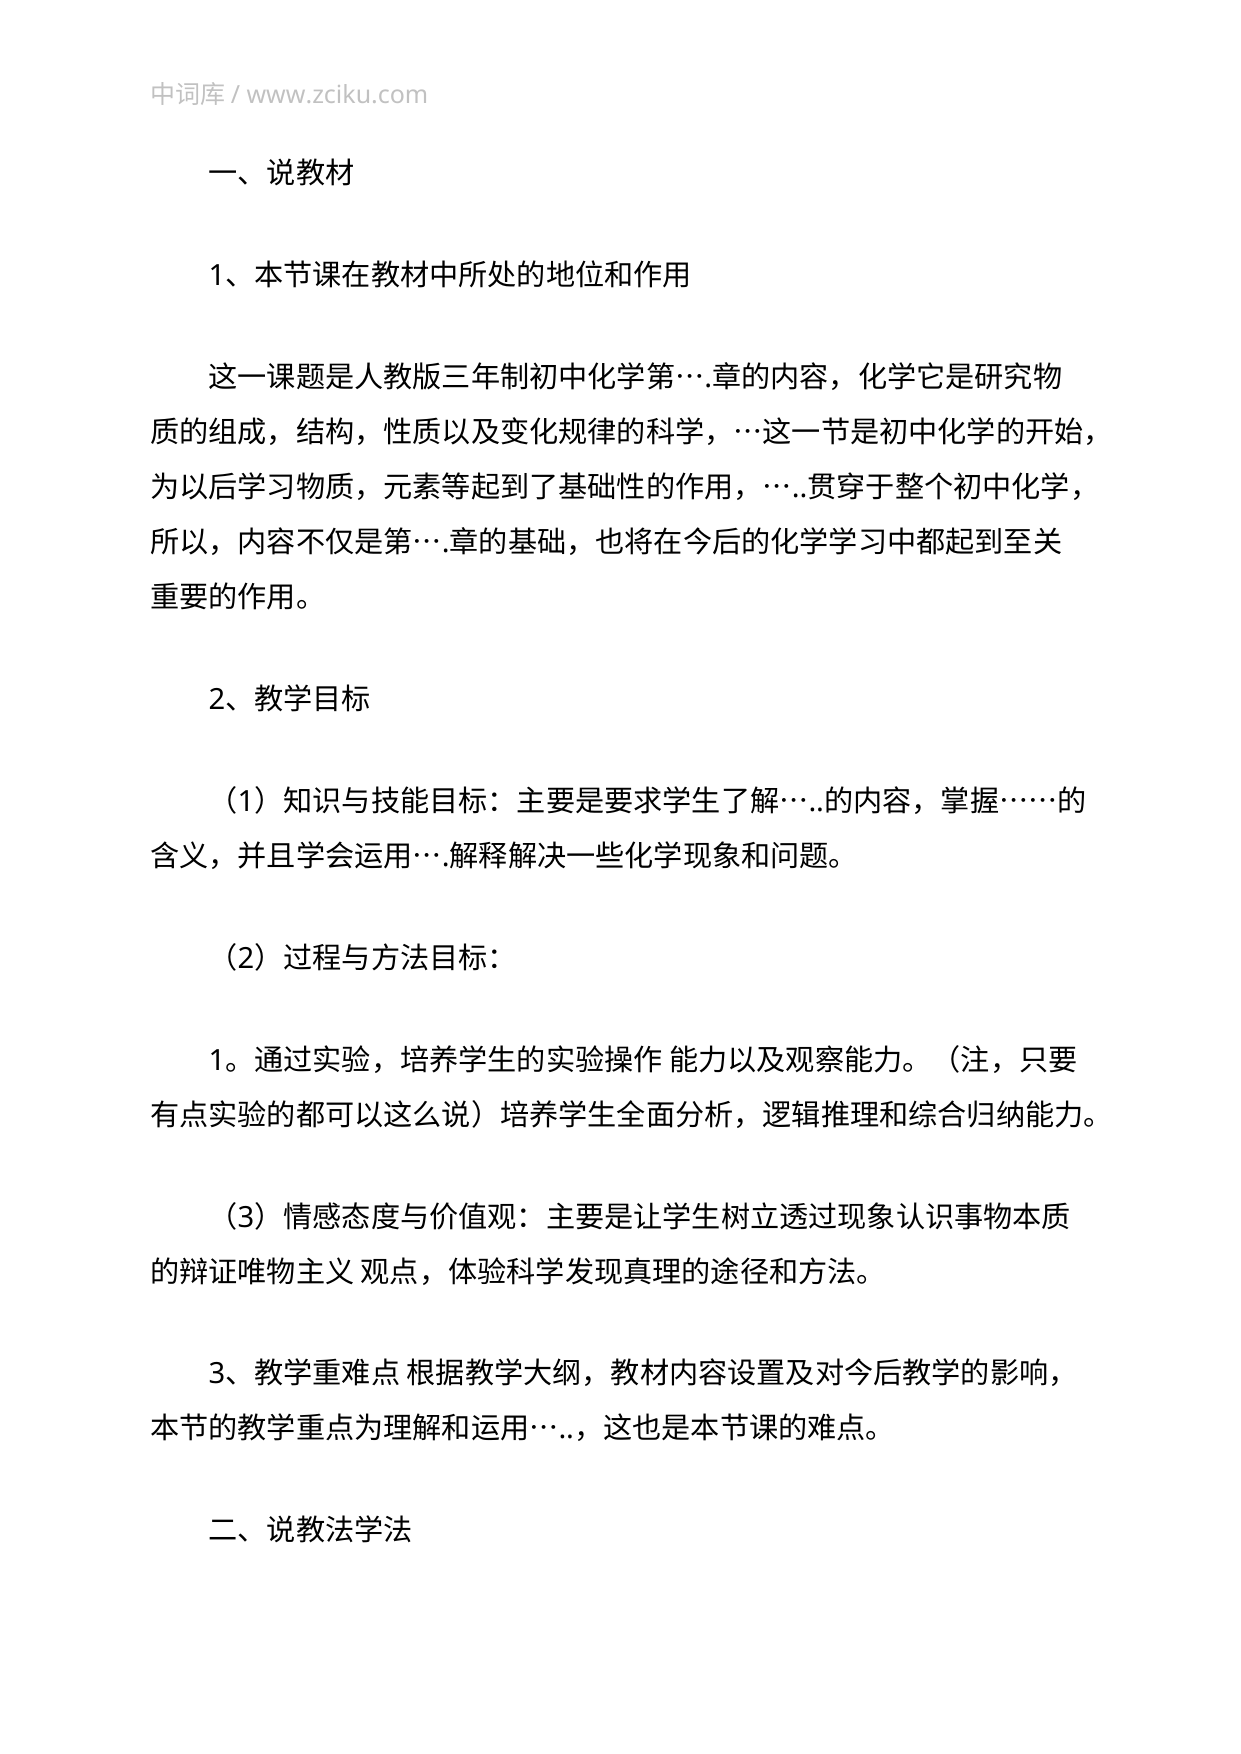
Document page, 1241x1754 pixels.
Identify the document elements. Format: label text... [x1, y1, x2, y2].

text （1）知识与技能目标：主要是要求学生了解…..的内容，掌握……的含义，并且学会运用….解释解决一些化学现象和问题。 [150, 777, 1090, 875]
text 二、说教法学法 [150, 1507, 1090, 1549]
text 这一课题是人教版三年制初中化学第….章的内容，化学它是研究物质的组成，结构，性质以及变化规律的科学，…这一节是初中化学的开始，为以后学习物质，元素等起到了基础性的作用，…..贯穿于整个初中化学，所以，内容不仅是第….章的基础，也将在今后的化学学习中都起到至关重要的作用。 [150, 354, 1090, 616]
text 一、说教材 [150, 150, 1090, 192]
text 2、教学目标 [150, 675, 1090, 718]
text （3）情感态度与价值观：主要是让学生树立透过现象认识事物本质的辩证唯物主义 观点，体验科学发现真理的途径和方法。 [150, 1193, 1090, 1290]
text 3、教学重难点 根据教学大纲，教材内容设置及对今后教学的影响，本节的教学重点为理解和运用…..，这也是本节课的难点。 [150, 1350, 1090, 1447]
text 1、本节课在教材中所处的地位和作用 [150, 252, 1090, 294]
text 1。通过实验，培养学生的实验操作 能力以及观察能力。（注，只要有点实验的都可以这么说）培养学生全面分析，逻辑推理和综合归纳能力。 [150, 1036, 1090, 1134]
text （2）过程与方法目标： [150, 934, 1090, 977]
